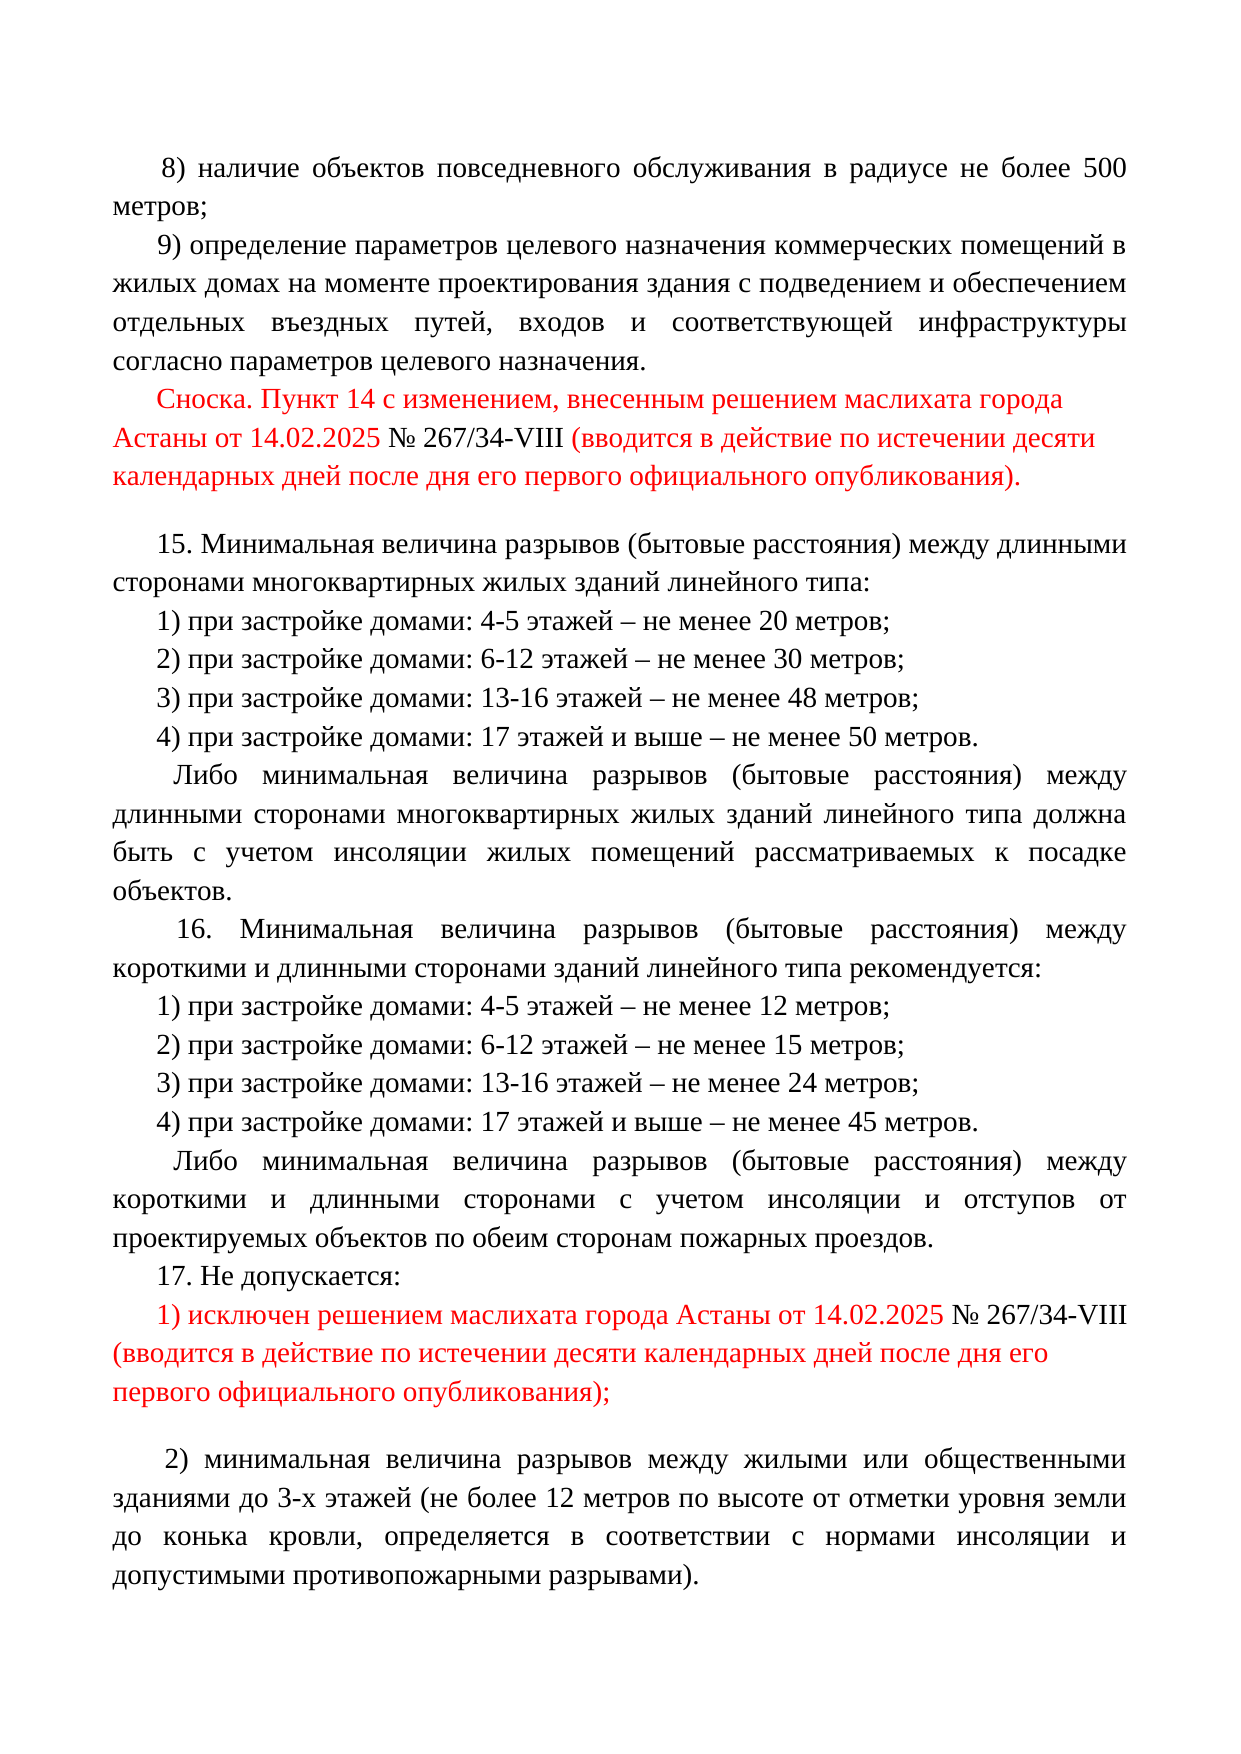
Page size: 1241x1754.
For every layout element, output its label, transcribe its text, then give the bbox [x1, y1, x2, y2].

text 4) при застройке домами: 17 этажей и выше – не менее 50 метров. [112, 719, 1128, 752]
text 1) при застройке домами: 4-5 этажей – не менее 20 метров; [112, 603, 1128, 637]
text 3) при застройке домами: 13-16 этажей – не менее 24 метров; [112, 1066, 1128, 1099]
text 17. Не допускается: [112, 1258, 1128, 1292]
text Либо минимальная величина разрывов (бытовые расстояния) между длинными сторонами многоквартирных жилых зданий линейного типа должна быть с учетом инсоляции жилых помещений рассматриваемых к посадке объектов. [112, 757, 1128, 906]
text 2) при застройке домами: 6-12 этажей – не менее 30 метров; [112, 642, 1128, 675]
text Либо минимальная величина разрывов (бытовые расстояния) между короткими и длинными сторонами с учетом инсоляции и отступов от проектируемых объектов по обеим сторонам пожарных проездов. [112, 1143, 1128, 1253]
text 4) при застройке домами: 17 этажей и выше – не менее 45 метров. [112, 1104, 1128, 1138]
text 3) при застройке домами: 13-16 этажей – не менее 48 метров; [112, 680, 1128, 714]
text 1) при застройке домами: 4-5 этажей – не менее 12 метров; [112, 988, 1128, 1022]
text 16. Минимальная величина разрывов (бытовые расстояния) между короткими и длинными сторонами зданий линейного типа рекомендуется: [112, 911, 1128, 983]
text 8) наличие объектов повседневного обслуживания в радиусе не более 500 метров; [112, 150, 1128, 222]
text Сноска. Пункт 14 с изменением, внесенным решением маслихата города Астаны от 14.02.2025 № 267/34-VIII (вводится в действие по истечении десяти календарных дней после дня его первого официального опубликования). [112, 381, 1128, 522]
text 15. Минимальная величина разрывов (бытовые расстояния) между длинными сторонами многоквартирных жилых зданий линейного типа: [112, 526, 1128, 598]
text 2) при застройке домами: 6-12 этажей – не менее 15 метров; [112, 1027, 1128, 1061]
text 2) минимальная величина разрывов между жилыми или общественными зданиями до 3-х этажей (не более 12 метров по высоте от отметки уровня земли до конька кровли, определяется в соответствии с нормами инсоляции и допустимыми противопожарными разрывами). [112, 1441, 1128, 1591]
text 1) исключен решением маслихата города Астаны от 14.02.2025 № 267/34-VIII (вводится в действие по истечении десяти календарных дней после дня его первого официального опубликования); [112, 1297, 1128, 1438]
text 9) определение параметров целевого назначения коммерческих помещений в жилых домах на моменте проектирования здания с подведением и обеспечением отдельных въездных путей, входов и соответствующей инфраструктуры согласно параметров целевого назначения. [112, 227, 1128, 376]
